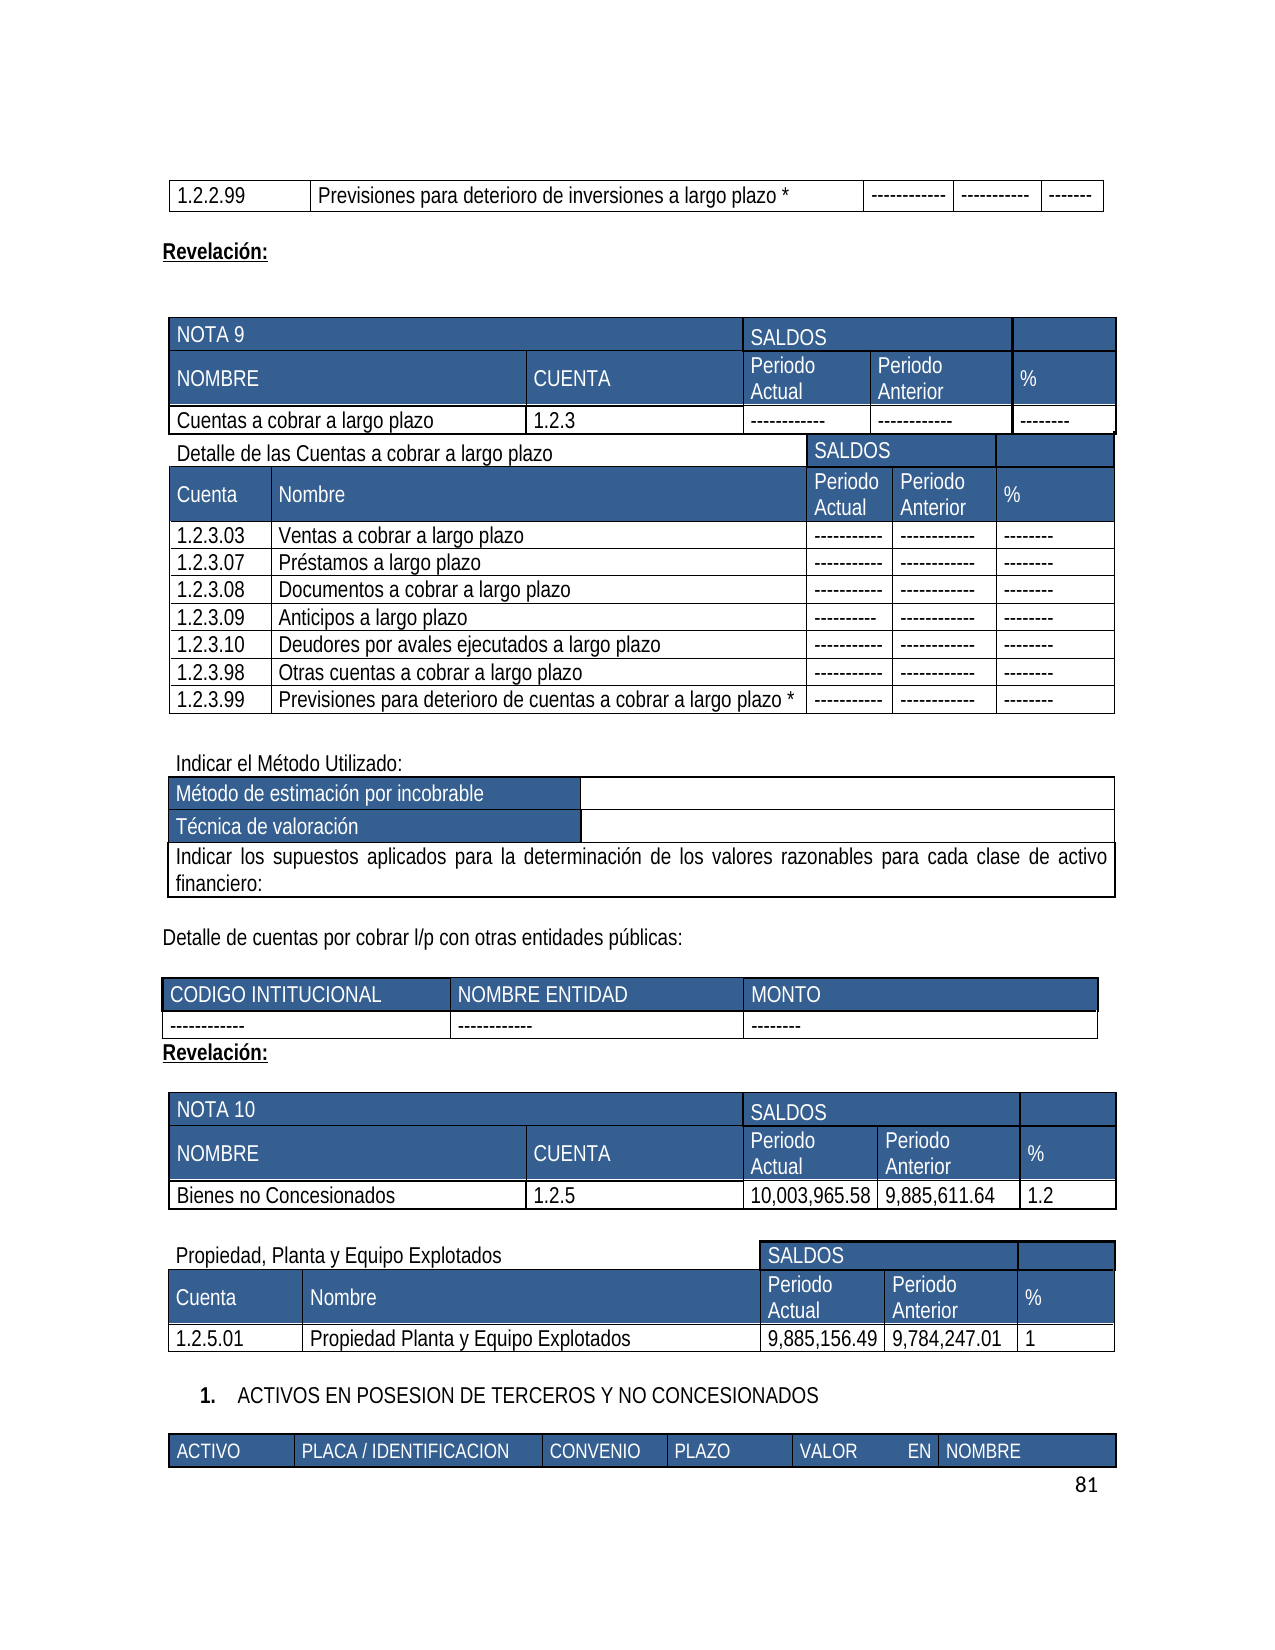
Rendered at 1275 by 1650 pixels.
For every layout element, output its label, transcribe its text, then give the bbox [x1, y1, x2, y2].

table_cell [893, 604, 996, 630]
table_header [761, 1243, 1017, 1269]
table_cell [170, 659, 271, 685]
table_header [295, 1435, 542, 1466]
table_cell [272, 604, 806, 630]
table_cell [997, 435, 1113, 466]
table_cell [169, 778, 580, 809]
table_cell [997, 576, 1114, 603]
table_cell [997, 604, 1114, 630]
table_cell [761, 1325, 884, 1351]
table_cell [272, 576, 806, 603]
text Detalle de cuentas por cobrar l/p con otras entidades públicas: [162, 924, 1098, 951]
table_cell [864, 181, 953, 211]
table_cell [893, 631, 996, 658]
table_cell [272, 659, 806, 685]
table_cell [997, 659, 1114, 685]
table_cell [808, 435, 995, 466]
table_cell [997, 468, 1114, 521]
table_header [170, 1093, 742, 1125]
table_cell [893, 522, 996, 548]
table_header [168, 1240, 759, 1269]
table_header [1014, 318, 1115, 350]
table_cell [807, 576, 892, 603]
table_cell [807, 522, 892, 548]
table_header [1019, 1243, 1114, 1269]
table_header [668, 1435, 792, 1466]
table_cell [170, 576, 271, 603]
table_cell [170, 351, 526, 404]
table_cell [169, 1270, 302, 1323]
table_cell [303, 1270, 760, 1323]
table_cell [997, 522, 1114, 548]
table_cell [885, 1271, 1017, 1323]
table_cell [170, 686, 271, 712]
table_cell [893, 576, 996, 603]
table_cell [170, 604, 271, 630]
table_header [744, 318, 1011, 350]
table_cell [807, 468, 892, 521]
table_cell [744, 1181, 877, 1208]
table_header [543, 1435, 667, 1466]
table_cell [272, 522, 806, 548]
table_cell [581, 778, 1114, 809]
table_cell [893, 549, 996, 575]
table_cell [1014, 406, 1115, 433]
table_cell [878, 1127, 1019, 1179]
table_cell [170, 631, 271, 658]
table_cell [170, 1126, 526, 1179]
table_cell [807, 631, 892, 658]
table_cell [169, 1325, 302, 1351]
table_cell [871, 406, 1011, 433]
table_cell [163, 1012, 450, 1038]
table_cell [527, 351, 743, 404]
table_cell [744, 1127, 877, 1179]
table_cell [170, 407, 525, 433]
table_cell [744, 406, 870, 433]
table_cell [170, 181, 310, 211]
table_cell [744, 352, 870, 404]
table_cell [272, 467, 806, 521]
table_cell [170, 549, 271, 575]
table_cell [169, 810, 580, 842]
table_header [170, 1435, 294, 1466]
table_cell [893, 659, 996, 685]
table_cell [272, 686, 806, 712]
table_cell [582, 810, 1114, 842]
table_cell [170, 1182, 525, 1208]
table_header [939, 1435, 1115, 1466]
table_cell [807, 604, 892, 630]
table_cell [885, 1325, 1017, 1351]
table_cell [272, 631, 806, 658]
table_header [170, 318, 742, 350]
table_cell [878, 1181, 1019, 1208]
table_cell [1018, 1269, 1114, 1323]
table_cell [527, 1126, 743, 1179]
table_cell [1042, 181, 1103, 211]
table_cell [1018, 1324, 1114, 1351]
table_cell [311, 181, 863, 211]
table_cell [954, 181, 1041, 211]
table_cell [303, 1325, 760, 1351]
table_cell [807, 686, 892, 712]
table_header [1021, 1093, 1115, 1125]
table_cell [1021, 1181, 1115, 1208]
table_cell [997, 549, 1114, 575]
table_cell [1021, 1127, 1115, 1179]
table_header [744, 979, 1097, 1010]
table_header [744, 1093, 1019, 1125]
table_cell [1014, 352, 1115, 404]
text Revelación: [162, 1039, 1098, 1066]
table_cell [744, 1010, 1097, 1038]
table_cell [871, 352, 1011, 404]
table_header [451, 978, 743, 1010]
text Revelación: [162, 238, 1098, 264]
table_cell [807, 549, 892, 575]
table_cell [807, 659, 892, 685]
list ACTIVOS EN POSESION DE TERCEROS Y NO CONCESIONADOS [200, 1382, 1098, 1408]
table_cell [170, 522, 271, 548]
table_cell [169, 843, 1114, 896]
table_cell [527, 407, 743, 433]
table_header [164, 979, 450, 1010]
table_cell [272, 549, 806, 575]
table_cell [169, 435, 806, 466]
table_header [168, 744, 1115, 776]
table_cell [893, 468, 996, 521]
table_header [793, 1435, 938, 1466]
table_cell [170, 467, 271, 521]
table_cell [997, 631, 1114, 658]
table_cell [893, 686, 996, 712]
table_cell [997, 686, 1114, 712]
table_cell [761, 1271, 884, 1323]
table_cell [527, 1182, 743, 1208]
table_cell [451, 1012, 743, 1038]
